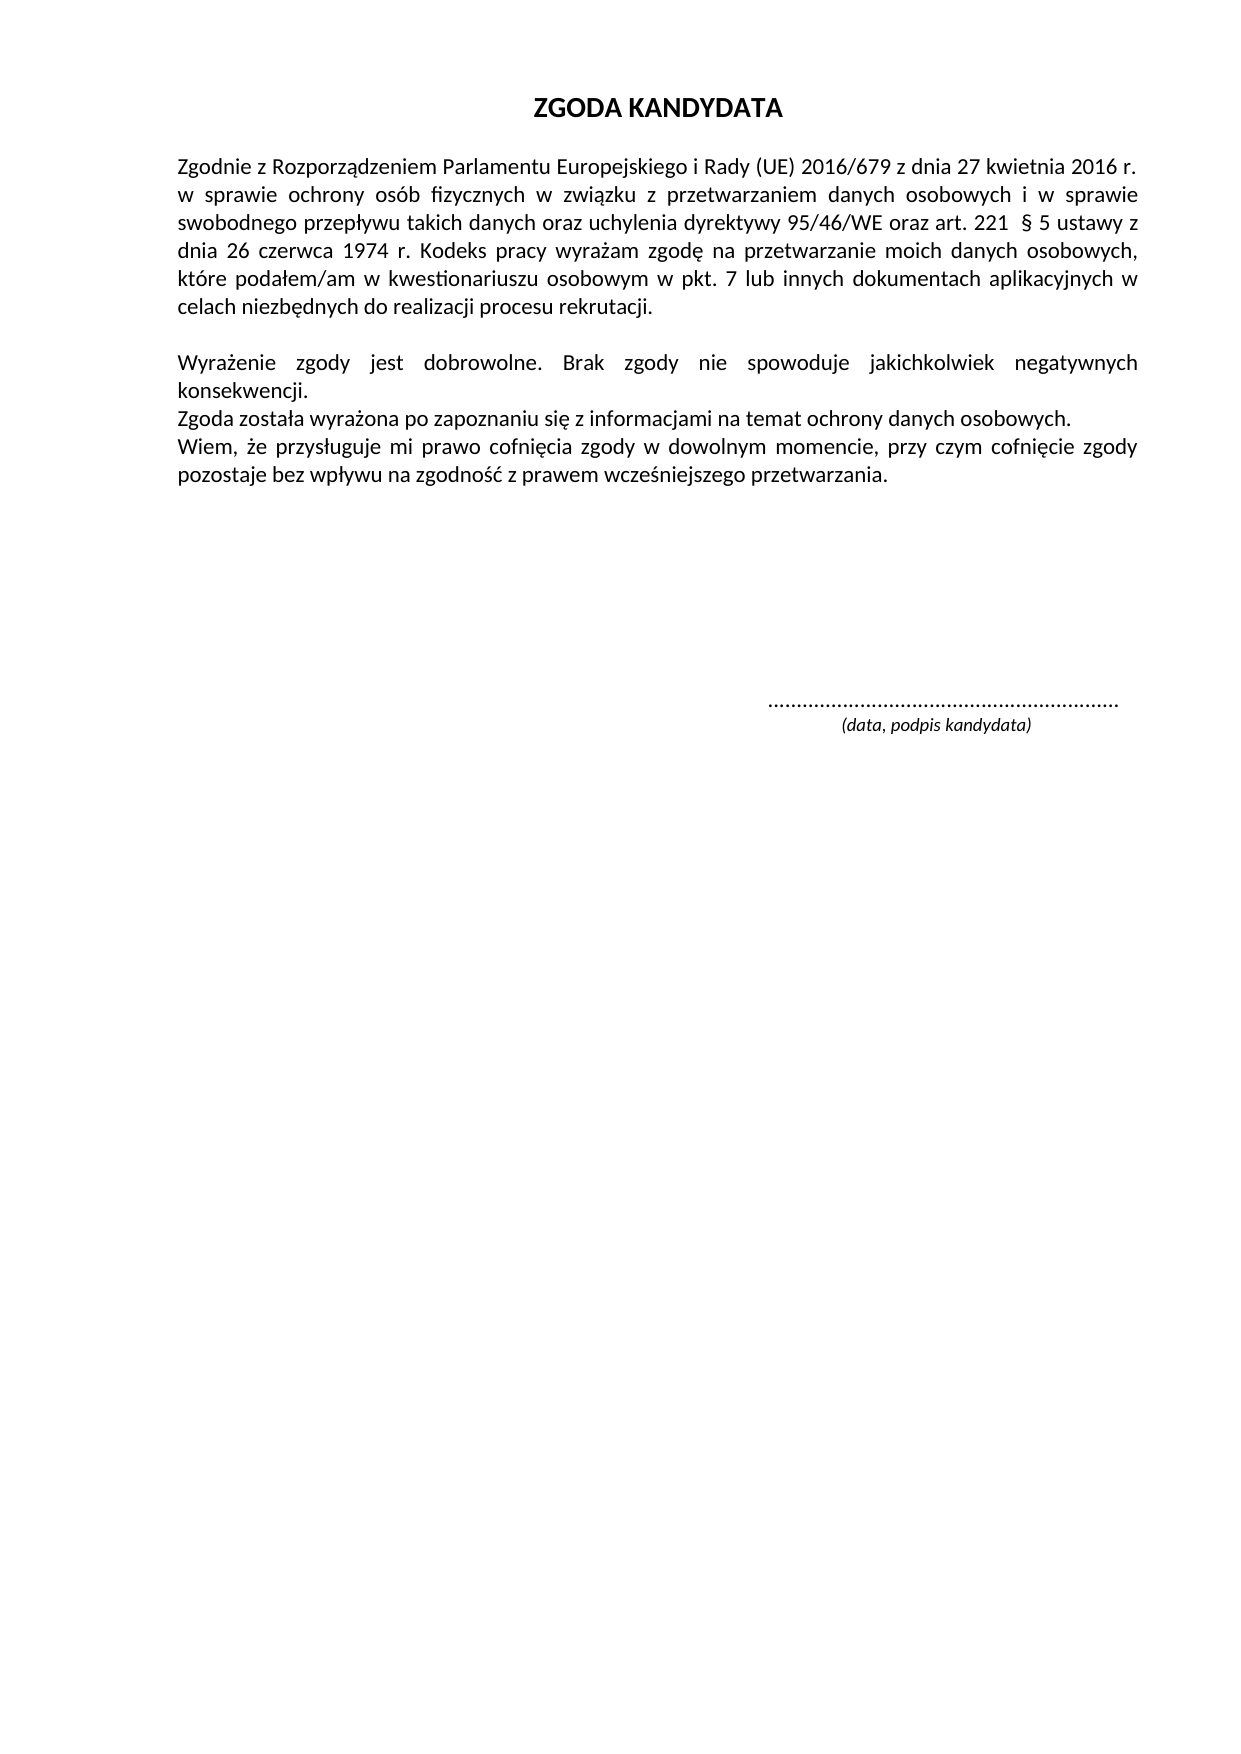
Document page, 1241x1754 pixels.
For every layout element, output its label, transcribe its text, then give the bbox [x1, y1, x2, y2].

list Zgodnie z Rozporządzeniem Parlamentu Europejskiego i Rady (UE) 2016/679 z dnia 27 kwietnia 2016 r. w sprawie ochrony osób fizycznych w związku z przetwarzaniem danych osobowych i w sprawie swobodnego przepływu takich danych oraz uchylenia dyrektywy 95/46/WE oraz art. 221 § 5 ustawy z dnia 26 czerwca 1974 r. Kodeks pracy wyrażam zgodę na przetwarzanie moich danych osobowych, które podałem/am w kwestionariuszu osobowym w pkt. 7 lub innych dokumentach aplikacyjnych w celach niezbędnych do realizacji procesu rekrutacji. [177, 152, 1140, 320]
list (data, podpis kandydata) [177, 713, 1140, 736]
list Wyrażenie zgody jest dobrowolne. Brak zgody nie spowoduje jakichkolwiek negatywnych konsekwencji. [177, 348, 1140, 404]
list Zgoda została wyrażona po zapoznaniu się z informacjami na temat ochrony danych osobowych. [177, 404, 1140, 432]
list ZGODA KANDYDATA [177, 89, 1140, 124]
list Wiem, że przysługuje mi prawo cofnięcia zgody w dowolnym momencie, przy czym cofnięcie zgody pozostaje bez wpływu na zgodność z prawem wcześniejszego przetwarzania. [177, 432, 1140, 488]
list ............................................................. [177, 685, 1140, 713]
